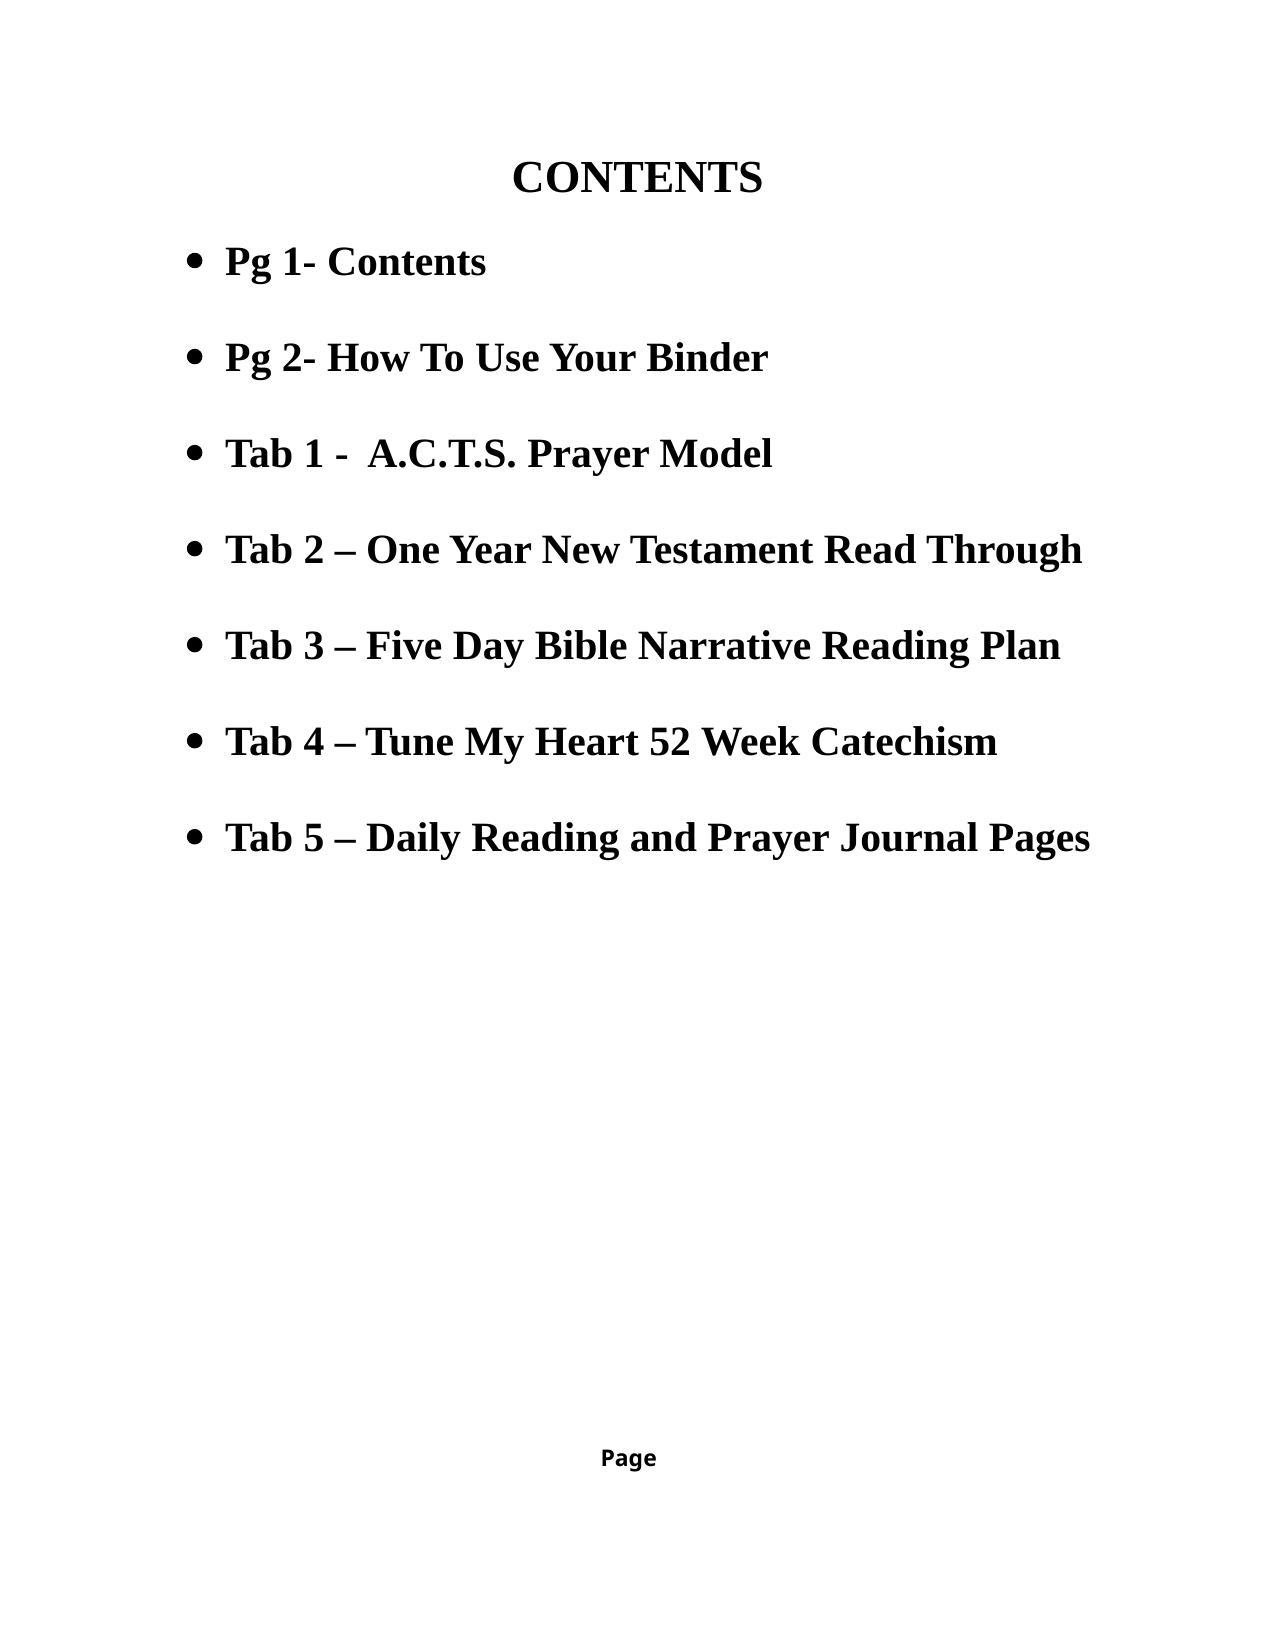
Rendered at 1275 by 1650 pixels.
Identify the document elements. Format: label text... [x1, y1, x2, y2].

list Tab 2 – One Year New Testament Read Through [187, 524, 1125, 572]
list Pg 1- Contents [187, 236, 1125, 284]
list Tab 4 – Tune My Heart 52 Week Catechism [187, 716, 1125, 764]
list Pg 2- How To Use Your Binder [187, 332, 1125, 380]
list Tab 3 – Five Day Bible Narrative Reading Plan [187, 620, 1125, 668]
list Tab 5 – Daily Reading and Prayer Journal Pages [187, 812, 1125, 861]
text CONTENTS [150, 150, 1125, 203]
list Tab 1 - A.C.T.S. Prayer Model [187, 428, 1125, 476]
